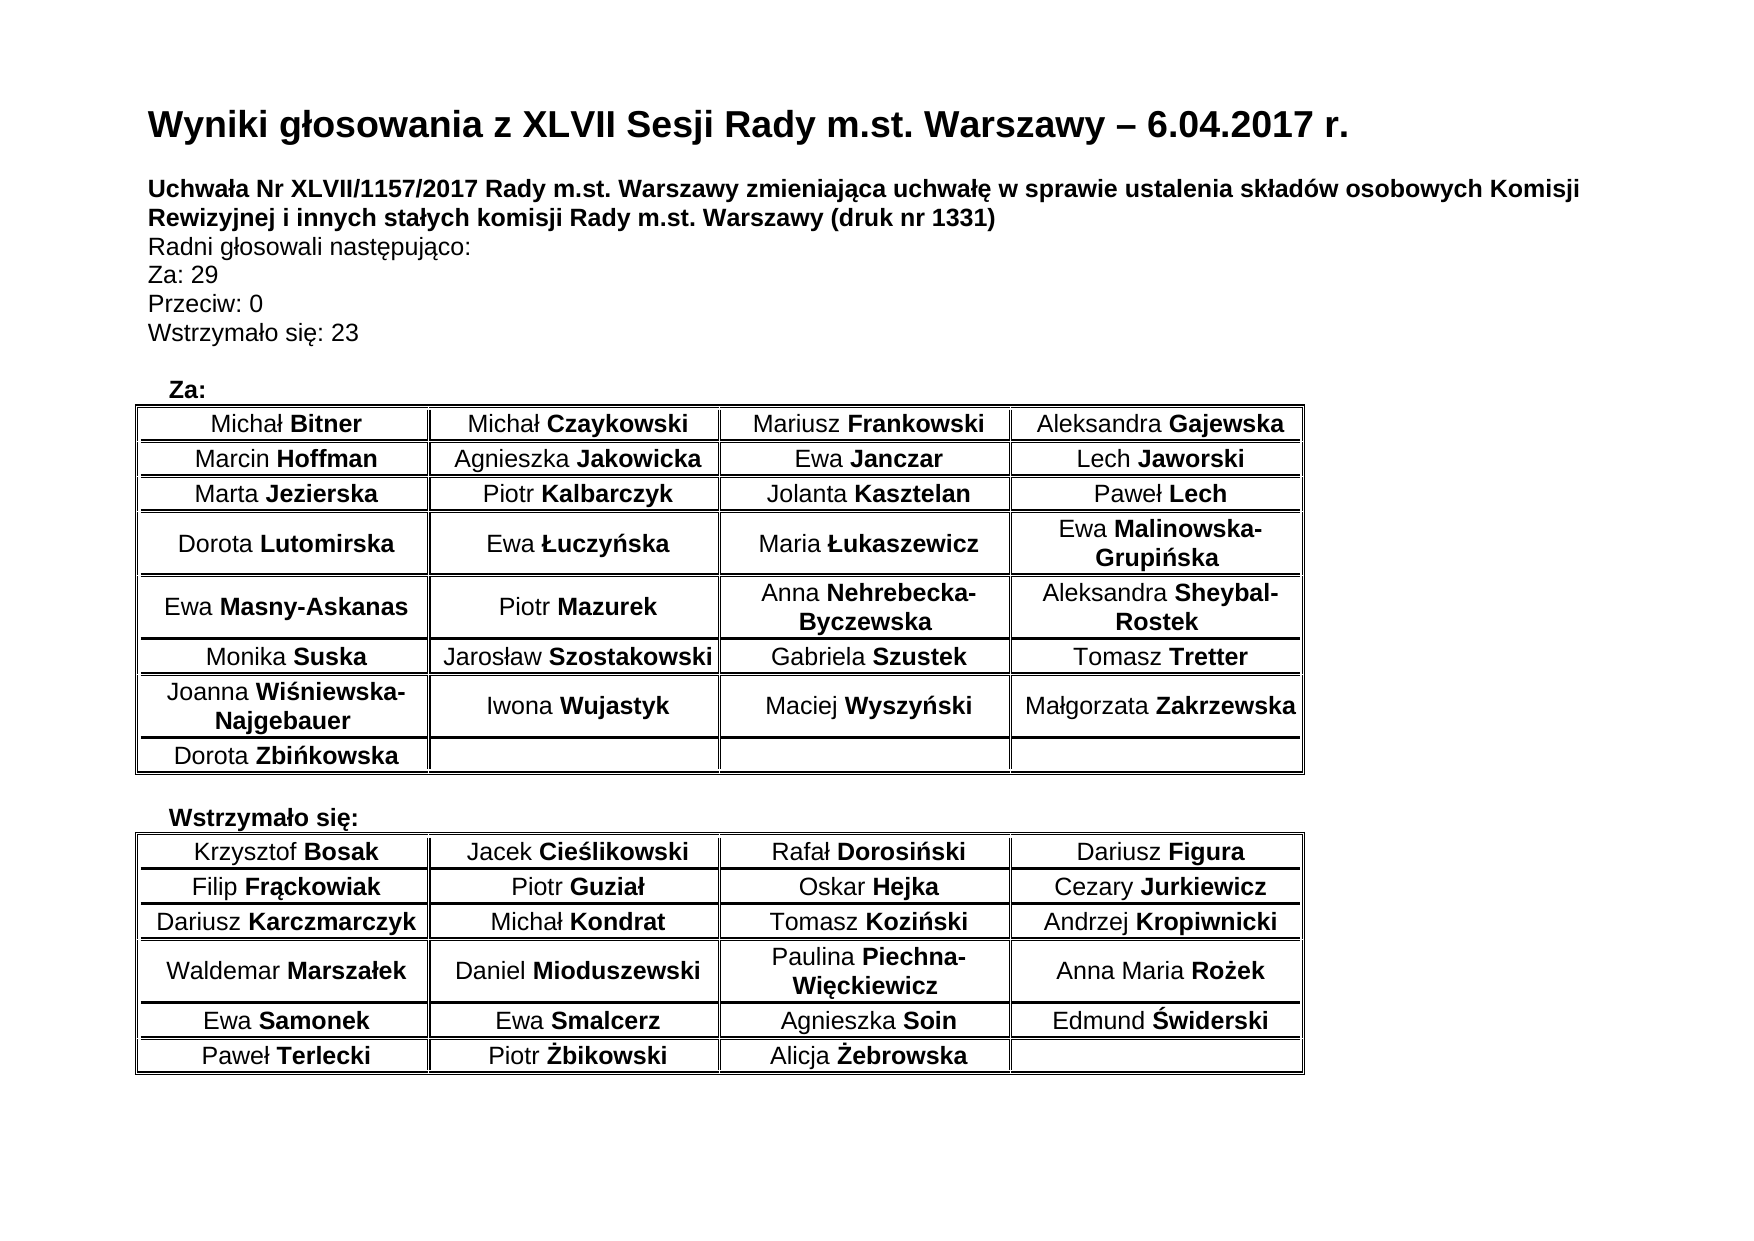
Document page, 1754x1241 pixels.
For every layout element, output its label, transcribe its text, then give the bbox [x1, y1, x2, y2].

table_cell Ewa Łuczyńska [431, 513, 718, 573]
table_cell Ewa Malinowska-Grupińska [1012, 509, 1302, 573]
table_cell Andrzej Kropiwnicki [1012, 902, 1302, 937]
table_cell Aleksandra Sheybal-Rostek [1012, 573, 1302, 637]
table_cell Paulina Piechna-Więckiewicz [721, 941, 1009, 1001]
table_header Jacek Cieślikowski [429, 835, 720, 867]
table_header Michał Bitner [138, 406, 429, 439]
table_cell Tomasz Koziński [721, 905, 1009, 937]
table_cell Filip Frąckowiak [138, 867, 427, 902]
table_cell Piotr Kalbarczyk [431, 478, 718, 509]
table_cell Ewa Janczar [721, 443, 1009, 474]
table_cell Piotr Guział [431, 870, 718, 902]
table_cell Maciej Wyszyński [721, 676, 1009, 736]
table_cell [1011, 1036, 1302, 1071]
table_cell Joanna Wiśniewska-Najgebauer [138, 672, 427, 736]
table_cell Maria Łukaszewicz [721, 513, 1009, 573]
table_cell Marta Jezierska [138, 474, 427, 509]
table_cell Iwona Wujastyk [431, 676, 718, 736]
table_header Mariusz Frankowski [720, 408, 1011, 439]
table_cell Daniel Mioduszewski [431, 941, 718, 1001]
table_cell Piotr Żbikowski [429, 1040, 720, 1071]
table_cell Dorota Zbińkowska [138, 736, 429, 771]
table_cell Jolanta Kasztelan [721, 478, 1009, 509]
table_cell Agnieszka Jakowicka [431, 443, 718, 474]
table_cell Ewa Masny-Askanas [138, 573, 427, 637]
table_cell Ewa Samonek [138, 1001, 427, 1036]
table_cell Dorota Lutomirska [138, 509, 427, 573]
table_cell Ewa Smalcerz [431, 1004, 718, 1036]
text Wyniki głosowania z XLVII Sesji Rady m.st. Warszawy – 6.04.2017 r. [148, 102, 1606, 174]
table_header Krzysztof Bosak [136, 833, 429, 867]
table_cell Marcin Hoffman [138, 439, 427, 474]
table_cell Monika Suska [138, 637, 427, 672]
text Wstrzymało się: [148, 774, 1606, 832]
table_cell Tomasz Tretter [1012, 637, 1302, 672]
table_cell Lech Jaworski [1012, 439, 1302, 474]
table_cell Anna Nehrebecka-Byczewska [721, 577, 1009, 637]
table_header Michał Czaykowski [429, 408, 720, 439]
table_cell Agnieszka Soin [721, 1004, 1009, 1036]
table_header Dariusz Figura [1011, 835, 1302, 867]
table_cell Małgorzata Zakrzewska [1012, 672, 1302, 736]
table_cell Anna Maria Rożek [1012, 937, 1302, 1001]
table_cell [720, 739, 1011, 771]
table_cell Paweł Terlecki [138, 1036, 429, 1071]
table_cell Cezary Jurkiewicz [1012, 867, 1302, 902]
table_cell Michał Kondrat [431, 905, 718, 937]
text Uchwała Nr XLVII/1157/2017 Rady m.st. Warszawy zmieniająca uchwałę w sprawie ustalenia składów osobowych Komisji Rewizyjnej i innych stałych komisji Rady m.st. Warszawy (druk nr 1331) Radni głosowali następująco: Za: 29 Przeciw: 0 Wstrzymało się: 23 Za: [148, 174, 1606, 404]
table_cell Jarosław Szostakowski [431, 640, 718, 672]
table_cell Gabriela Szustek [721, 640, 1009, 672]
table_cell Dariusz Karczmarczyk [138, 902, 427, 937]
table_cell Edmund Świderski [1012, 1001, 1302, 1036]
table_cell Oskar Hejka [721, 870, 1009, 902]
table_cell Piotr Mazurek [431, 577, 718, 637]
table_header Aleksandra Gajewska [1011, 408, 1302, 439]
table_header Rafał Dorosiński [720, 835, 1011, 867]
table_cell [1011, 736, 1302, 771]
table_cell [429, 739, 720, 771]
table_cell Paweł Lech [1012, 474, 1302, 509]
table_cell Waldemar Marszałek [138, 937, 427, 1001]
table_cell Alicja Żebrowska [720, 1040, 1011, 1071]
